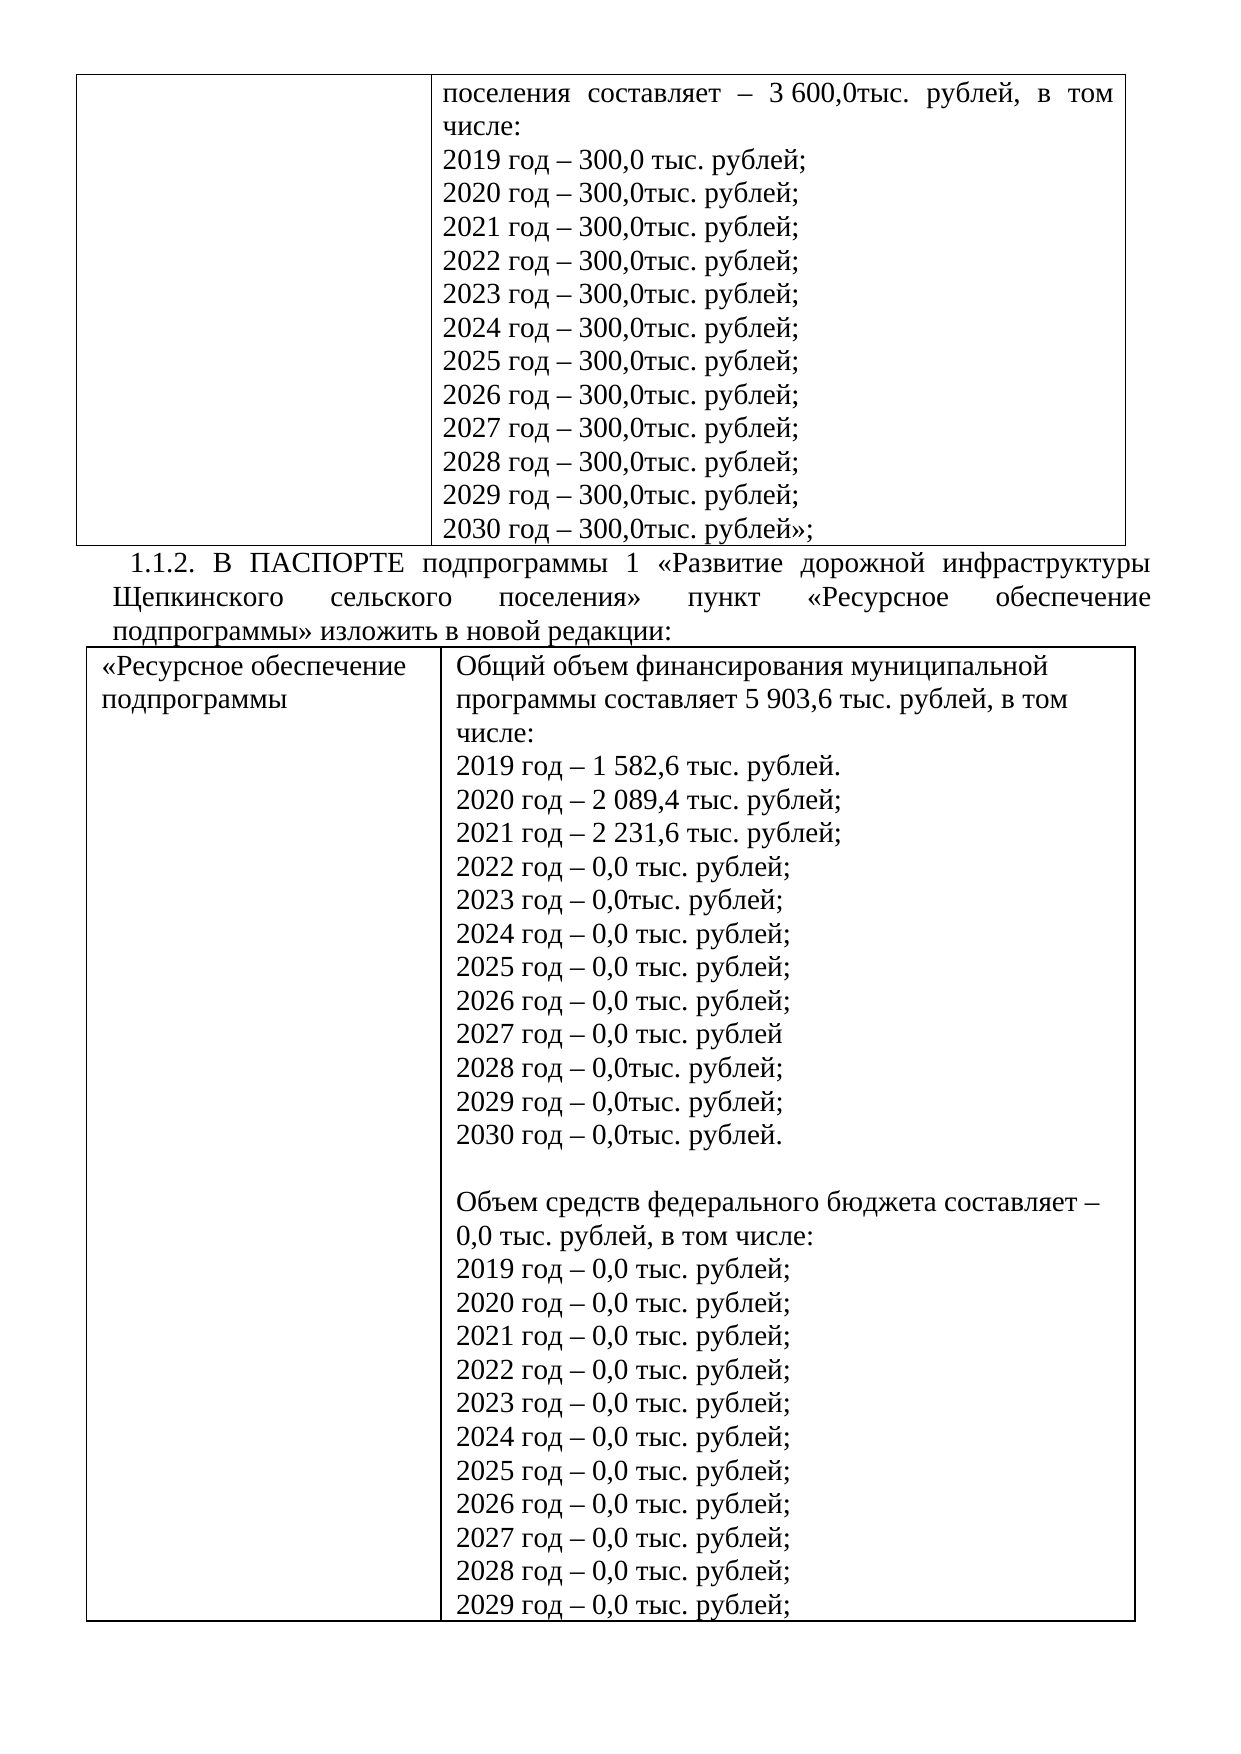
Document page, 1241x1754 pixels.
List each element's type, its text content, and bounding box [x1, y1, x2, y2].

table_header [87, 648, 440, 1620]
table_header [442, 648, 1134, 1620]
text 1.1.2. В ПАСПОРТЕ подпрограммы 1 «Развитие дорожной инфраструктуры Щепкинского сельского поселения» пункт «Ресурсное обеспечение подпрограммы» изложить в новой редакции: [112, 546, 1152, 646]
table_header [432, 75, 1125, 544]
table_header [77, 75, 431, 544]
